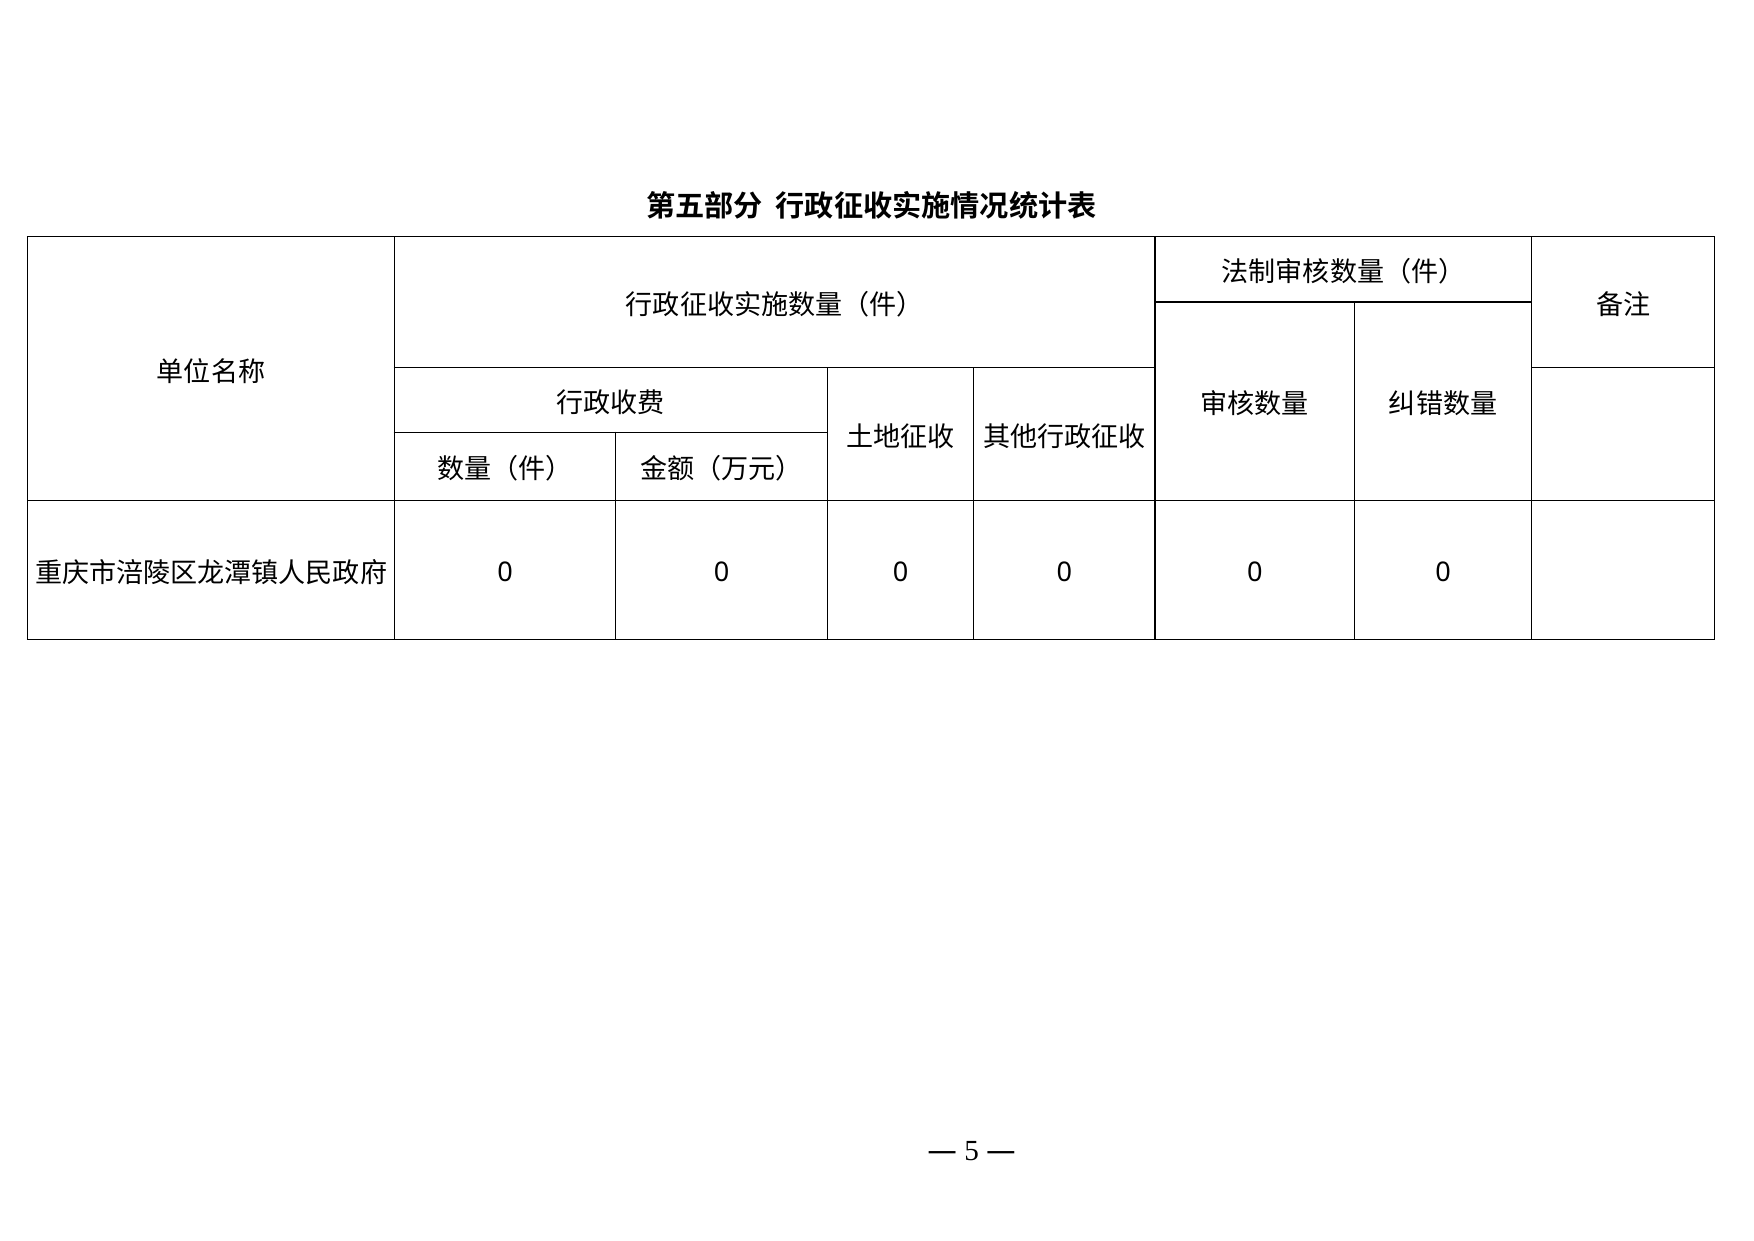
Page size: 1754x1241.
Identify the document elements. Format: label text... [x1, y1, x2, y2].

table_cell 其他行政征收 [974, 368, 1154, 500]
table_cell [1532, 501, 1714, 639]
table_header 法制审核数量（件） [1156, 237, 1531, 301]
table_cell 0 [828, 501, 973, 639]
table_header 备注 [1532, 237, 1714, 367]
text 第五部分 行政征收实施情况统计表 [207, 171, 1535, 236]
table_header 行政征收实施数量（件） [395, 237, 1154, 367]
table_cell 纠错数量 [1355, 303, 1531, 500]
table_cell 金额（万元） [616, 433, 827, 500]
table_header 单位名称 [28, 237, 394, 500]
table_cell [1532, 368, 1714, 500]
table_cell 重庆市涪陵区龙潭镇人民政府 [28, 501, 394, 639]
table_cell 0 [974, 501, 1154, 639]
table_cell 审核数量 [1156, 303, 1354, 500]
table_cell 数量（件） [395, 433, 615, 500]
table_cell 0 [1355, 501, 1531, 639]
table_cell 0 [395, 501, 615, 639]
table_cell 行政收费 [395, 368, 827, 432]
table_cell 土地征收 [828, 368, 973, 500]
table_cell 0 [616, 501, 827, 639]
table_cell 0 [1156, 501, 1354, 639]
